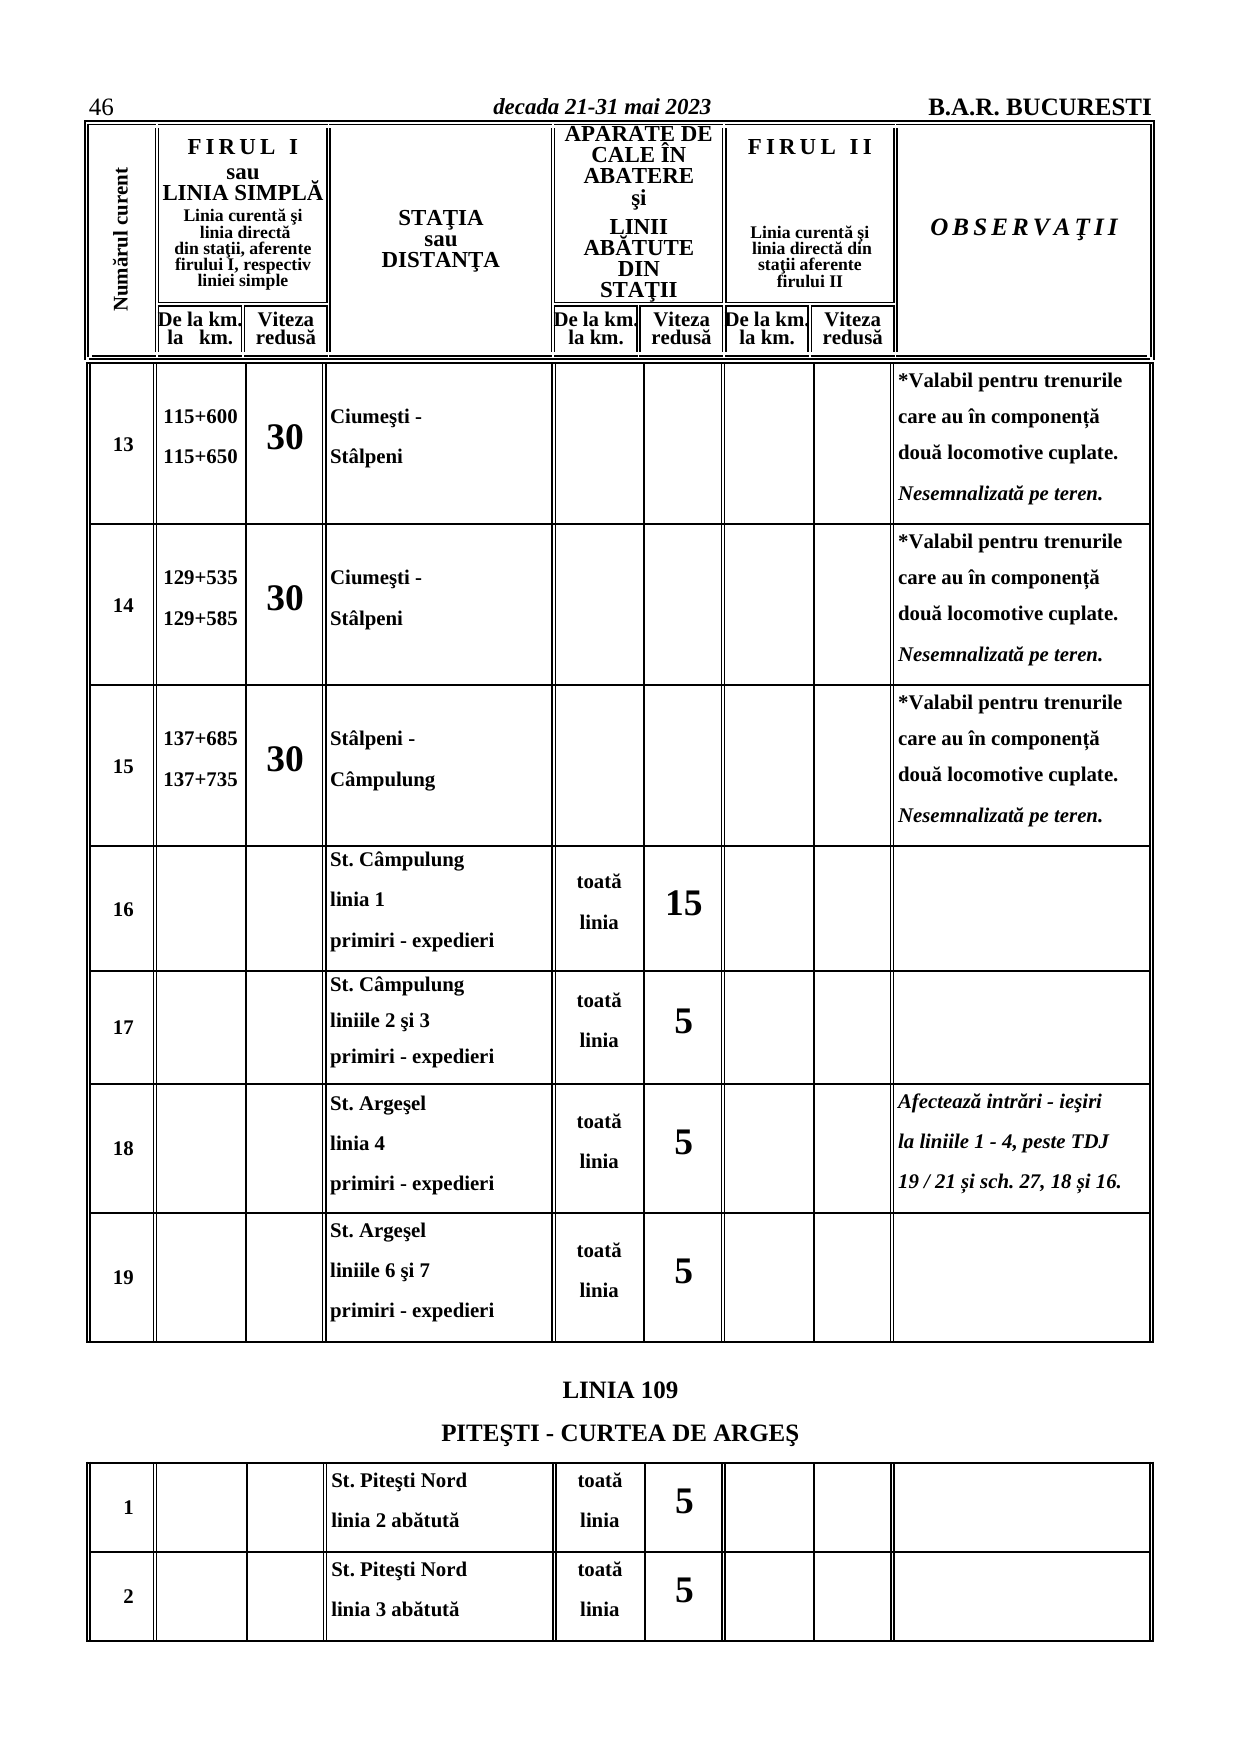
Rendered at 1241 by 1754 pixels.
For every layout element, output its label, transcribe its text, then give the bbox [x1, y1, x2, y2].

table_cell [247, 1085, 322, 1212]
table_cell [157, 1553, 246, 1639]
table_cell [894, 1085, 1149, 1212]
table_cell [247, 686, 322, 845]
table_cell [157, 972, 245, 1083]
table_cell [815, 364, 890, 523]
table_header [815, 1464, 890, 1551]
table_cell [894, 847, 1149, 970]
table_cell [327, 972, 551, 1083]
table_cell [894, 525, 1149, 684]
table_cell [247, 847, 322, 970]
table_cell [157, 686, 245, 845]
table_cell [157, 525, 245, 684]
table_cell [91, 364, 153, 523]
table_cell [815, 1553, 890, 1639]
subtitle PITEŞTI - CURTEA DE ARGEŞ [89, 1418, 1152, 1447]
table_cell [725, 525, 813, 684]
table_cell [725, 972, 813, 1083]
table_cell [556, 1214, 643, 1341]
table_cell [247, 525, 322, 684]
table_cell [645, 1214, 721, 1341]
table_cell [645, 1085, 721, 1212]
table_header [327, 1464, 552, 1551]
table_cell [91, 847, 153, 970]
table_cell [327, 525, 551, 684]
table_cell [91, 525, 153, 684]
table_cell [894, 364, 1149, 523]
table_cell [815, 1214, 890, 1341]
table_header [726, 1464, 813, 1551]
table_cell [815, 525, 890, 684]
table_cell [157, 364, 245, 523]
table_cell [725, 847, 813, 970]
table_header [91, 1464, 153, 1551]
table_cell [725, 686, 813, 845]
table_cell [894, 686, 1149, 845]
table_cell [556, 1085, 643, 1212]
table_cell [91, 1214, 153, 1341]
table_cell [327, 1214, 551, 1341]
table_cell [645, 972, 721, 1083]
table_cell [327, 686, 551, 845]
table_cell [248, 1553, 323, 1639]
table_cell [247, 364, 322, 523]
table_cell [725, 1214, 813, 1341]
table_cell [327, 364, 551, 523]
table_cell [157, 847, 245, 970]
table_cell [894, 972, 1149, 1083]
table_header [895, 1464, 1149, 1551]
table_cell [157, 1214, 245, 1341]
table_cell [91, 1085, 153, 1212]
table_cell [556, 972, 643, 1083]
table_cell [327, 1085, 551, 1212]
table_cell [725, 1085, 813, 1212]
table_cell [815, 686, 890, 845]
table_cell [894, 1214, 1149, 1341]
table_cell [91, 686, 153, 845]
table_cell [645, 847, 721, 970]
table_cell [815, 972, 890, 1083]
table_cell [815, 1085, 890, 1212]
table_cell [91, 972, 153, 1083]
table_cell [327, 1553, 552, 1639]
subtitle LINIA 109 [89, 1375, 1152, 1404]
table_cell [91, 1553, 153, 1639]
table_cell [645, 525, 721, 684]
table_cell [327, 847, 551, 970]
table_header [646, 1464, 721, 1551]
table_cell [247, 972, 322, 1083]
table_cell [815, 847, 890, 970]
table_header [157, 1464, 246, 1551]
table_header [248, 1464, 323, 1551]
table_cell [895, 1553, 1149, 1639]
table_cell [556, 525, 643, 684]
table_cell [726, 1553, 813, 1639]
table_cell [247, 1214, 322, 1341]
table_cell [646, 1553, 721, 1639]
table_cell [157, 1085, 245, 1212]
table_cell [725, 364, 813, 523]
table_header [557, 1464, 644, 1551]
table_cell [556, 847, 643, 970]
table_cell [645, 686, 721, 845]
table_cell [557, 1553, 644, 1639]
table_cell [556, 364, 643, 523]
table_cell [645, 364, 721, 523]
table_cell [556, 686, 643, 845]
